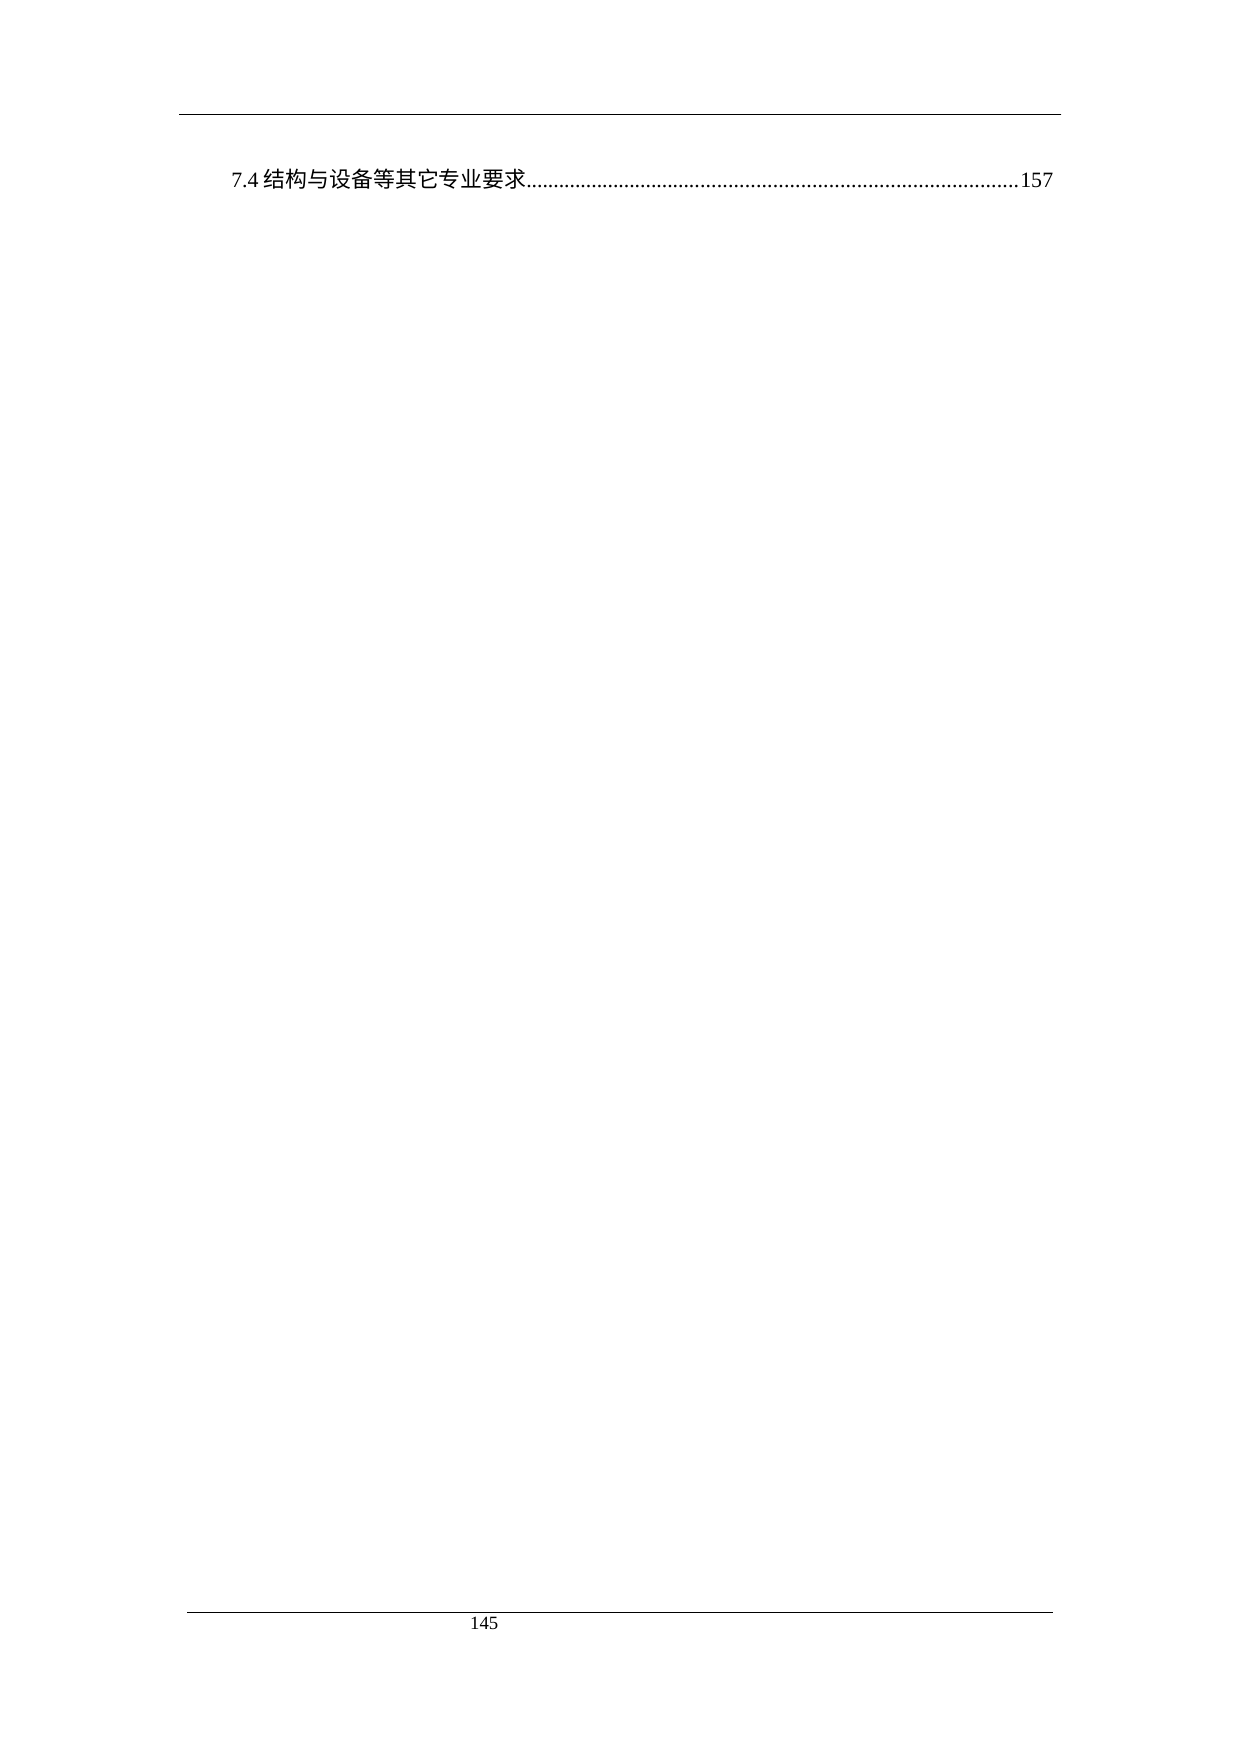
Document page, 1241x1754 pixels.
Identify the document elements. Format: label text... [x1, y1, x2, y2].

text 7.4 结构与设备等其它专业要求 157 [231, 162, 1053, 194]
